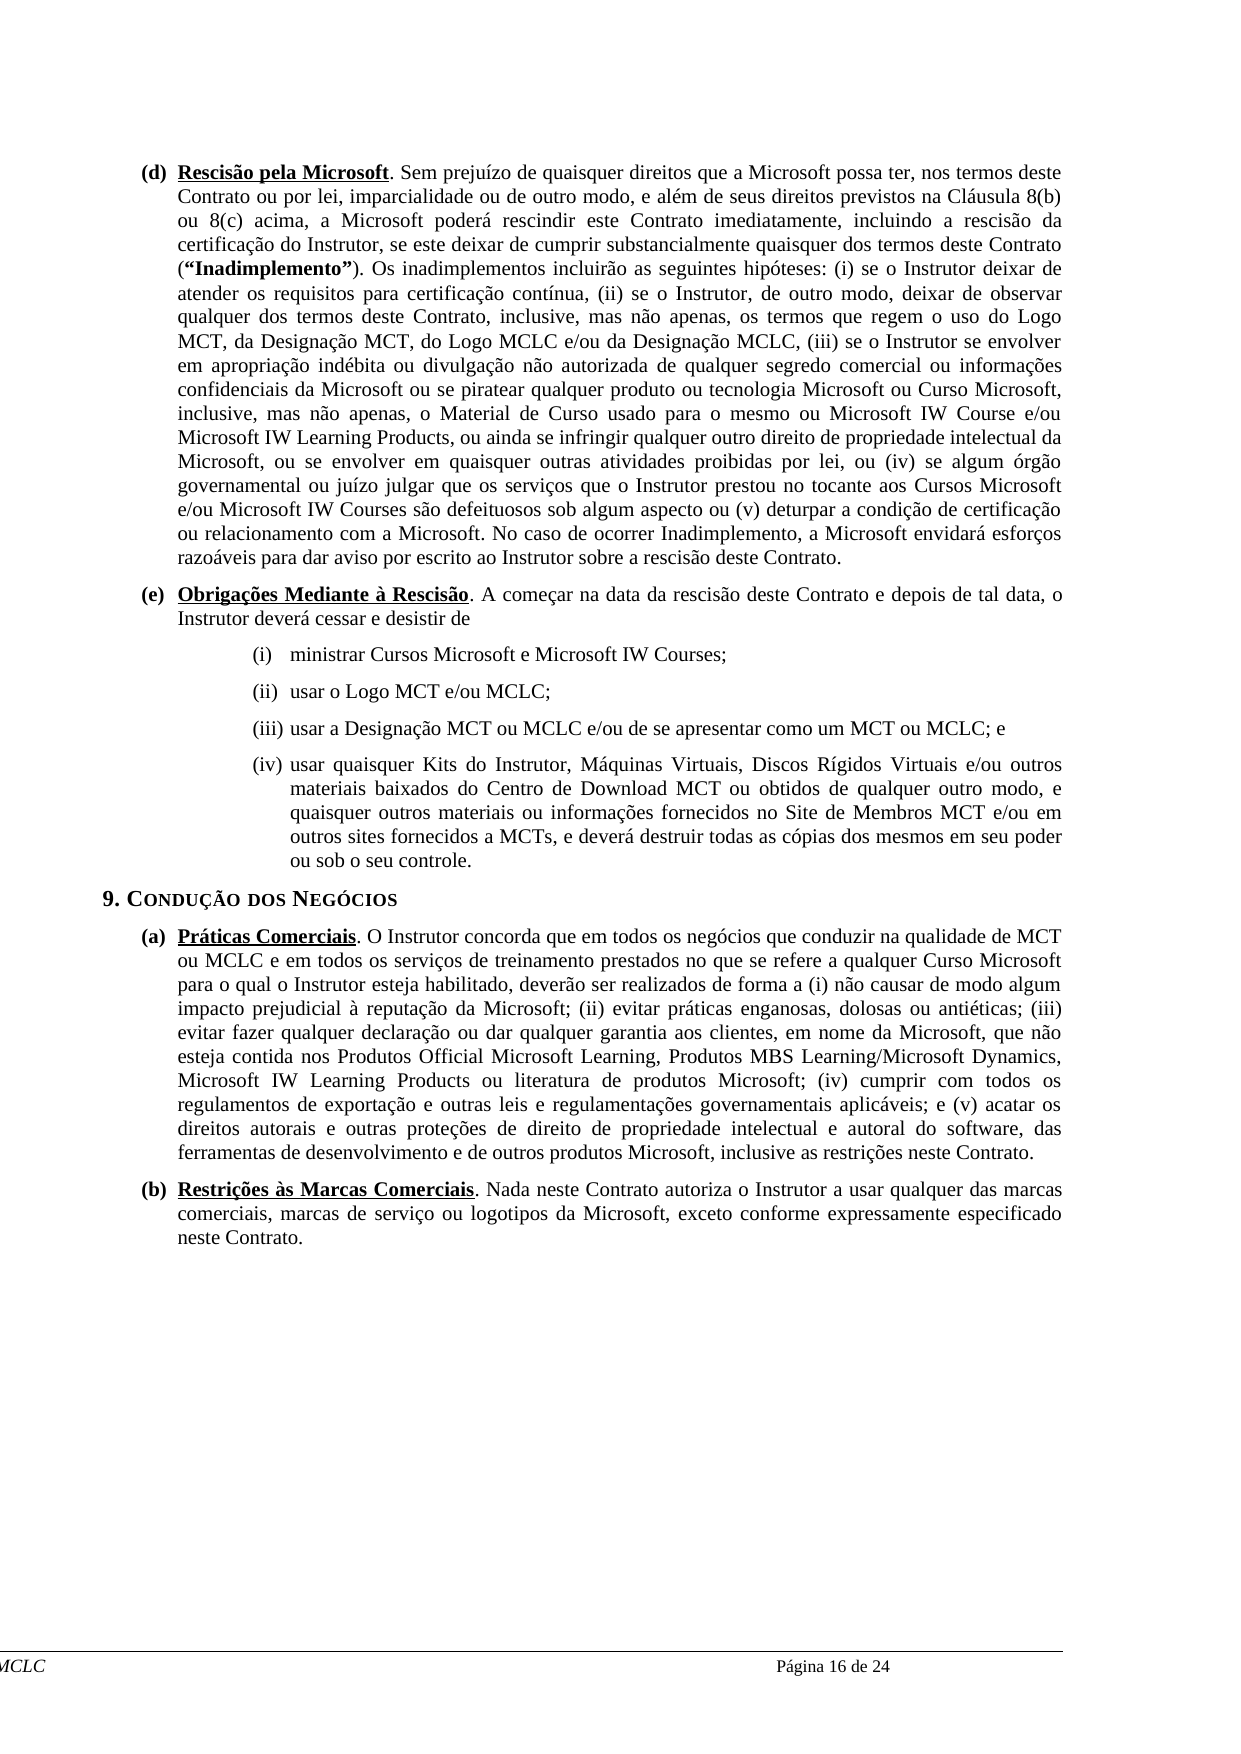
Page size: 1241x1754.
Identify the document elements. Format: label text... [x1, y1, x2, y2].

text (ii) usar o Logo MCT e/ou MCLC; [141, 679, 1063, 703]
text (i) ministrar Cursos Microsoft e Microsoft IW Courses; [141, 642, 1063, 666]
text (e) Obrigações Mediante à Rescisão. A começar na data da rescisão deste Contrato e depois de tal data, o Instrutor deverá cessar e desistir de [141, 582, 1063, 630]
text (iii) usar a Designação MCT ou MCLC e/ou de se apresentar como um MCT ou MCLC; e [244, 715, 1063, 739]
text (b) Restrições às Marcas Comerciais. Nada neste Contrato autoriza o Instrutor a usar qualquer das marcas comerciais, marcas de serviço ou logotipos da Microsoft, exceto conforme expressamente especificado neste Contrato. [141, 1177, 1063, 1249]
text 9. Condução dos Negócios [102, 885, 1063, 911]
text (d) Rescisão pela Microsoft. Sem prejuízo de quaisquer direitos que a Microsoft possa ter, nos termos deste Contrato ou por lei, imparcialidade ou de outro modo, e além de seus direitos previstos na Cláusula 8(b) ou 8(c) acima, a Microsoft poderá rescindir este Contrato imediatamente, incluindo a rescisão da certificação do Instrutor, se este deixar de cumprir substancialmente quaisquer dos termos deste Contrato (“Inadimplemento”). Os inadimplementos incluirão as seguintes hipóteses: (i) se o Instrutor deixar de atender os requisitos para certificação contínua, (ii) se o Instrutor, de outro modo, deixar de observar qualquer dos termos deste Contrato, inclusive, mas não apenas, os termos que regem o uso do Logo MCT, da Designação MCT, do Logo MCLC e/ou da Designação MCLC, (iii) se o Instrutor se envolver em apropriação indébita ou divulgação não autorizada de qualquer segredo comercial ou informações confidenciais da Microsoft ou se piratear qualquer produto ou tecnologia Microsoft ou Curso Microsoft, inclusive, mas não apenas, o Material de Curso usado para o mesmo ou Microsoft IW Course e/ou Microsoft IW Learning Products, ou ainda se infringir qualquer outro direito de propriedade intelectual da Microsoft, ou se envolver em quaisquer outras atividades proibidas por lei, ou (iv) se algum órgão governamental ou juízo julgar que os serviços que o Instrutor prestou no tocante aos Cursos Microsoft e/ou Microsoft IW Courses são defeituosos sob algum aspecto ou (v) deturpar a condição de certificação ou relacionamento com a Microsoft. No caso de ocorrer Inadimplemento, a Microsoft envidará esforços razoáveis para dar aviso por escrito ao Instrutor sobre a rescisão deste Contrato. [141, 160, 1063, 569]
text (a) Práticas Comerciais. O Instrutor concorda que em todos os negócios que conduzir na qualidade de MCT ou MCLC e em todos os serviços de treinamento prestados no que se refere a qualquer Curso Microsoft para o qual o Instrutor esteja habilitado, deverão ser realizados de forma a (i) não causar de modo algum impacto prejudicial à reputação da Microsoft; (ii) evitar práticas enganosas, dolosas ou antiéticas; (iii) evitar fazer qualquer declaração ou dar qualquer garantia aos clientes, em nome da Microsoft, que não esteja contida nos Produtos Official Microsoft Learning, Produtos MBS Learning/Microsoft Dynamics, Microsoft IW Learning Products ou literatura de produtos Microsoft; (iv) cumprir com todos os regulamentos de exportação e outras leis e regulamentações governamentais aplicáveis; e (v) acatar os direitos autorais e outras proteções de direito de propriedade intelectual e autoral do software, das ferramentas de desenvolvimento e de outros produtos Microsoft, inclusive as restrições neste Contrato. [141, 924, 1063, 1164]
text (iv) usar quaisquer Kits do Instrutor, Máquinas Virtuais, Discos Rígidos Virtuais e/ou outros materiais baixados do Centro de Download MCT ou obtidos de qualquer outro modo, e quaisquer outros materiais ou informações fornecidos no Site de Membros MCT e/ou em outros sites fornecidos a MCTs, e deverá destruir todas as cópias dos mesmos em seu poder ou sob o seu controle. [235, 752, 1063, 872]
